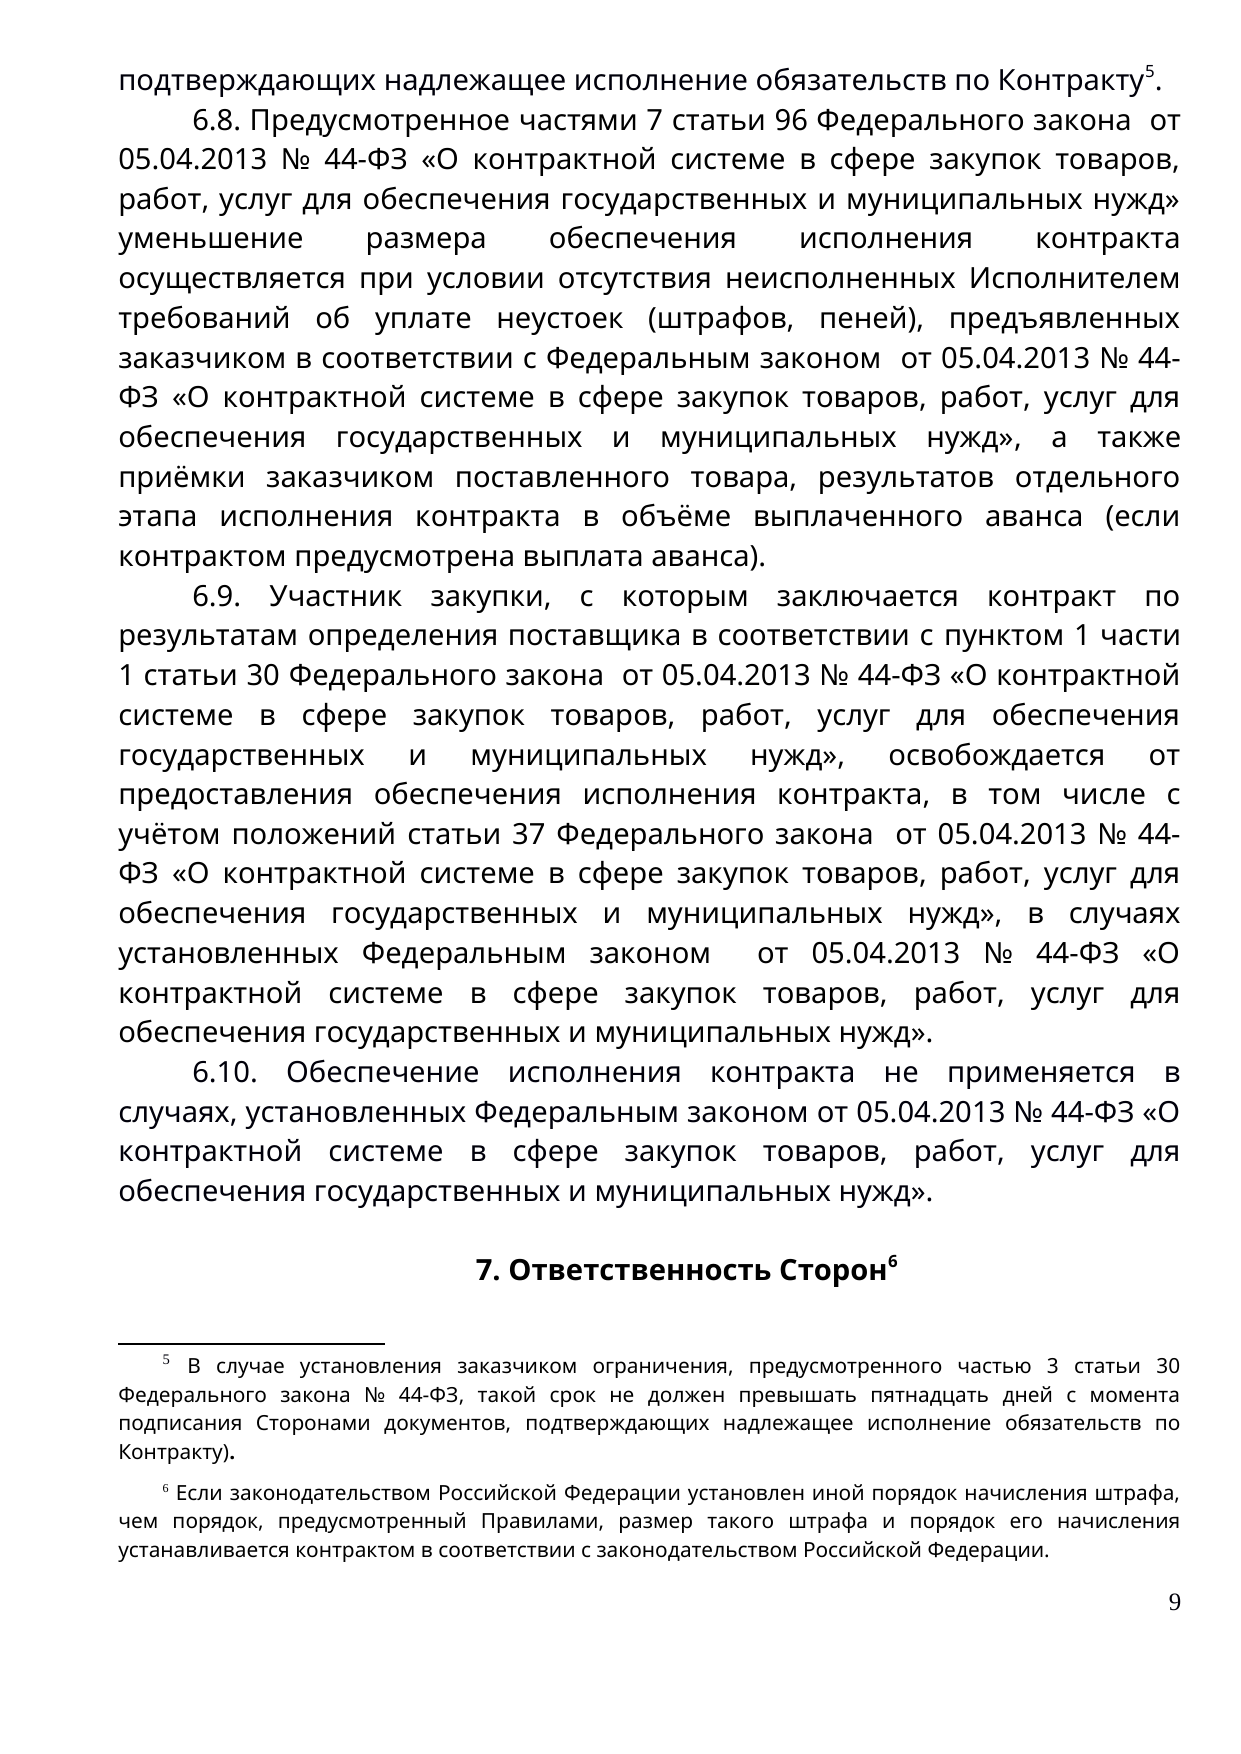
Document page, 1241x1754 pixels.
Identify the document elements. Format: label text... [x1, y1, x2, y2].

text 6.10. Обеспечение исполнения контракта не применяется в случаях, установленных Федеральным законом от 05.04.2013 № 44-ФЗ «О контрактной системе в сфере закупок товаров, работ, услуг для обеспечения государственных и муниципальных нужд». [118, 1051, 1181, 1210]
text 6.9. Участник закупки, с которым заключается контракт по результатам определения поставщика в соответствии с пунктом 1 части 1 статьи 30 Федерального закона от 05.04.2013 № 44-ФЗ «О контрактной системе в сфере закупок товаров, работ, услуг для обеспечения государственных и муниципальных нужд», освобождается от предоставления обеспечения исполнения контракта, в том числе с учётом положений статьи 37 Федерального закона от 05.04.2013 № 44-ФЗ «О контрактной системе в сфере закупок товаров, работ, услуг для обеспечения государственных и муниципальных нужд», в случаях установленных Федеральным законом от 05.04.2013 № 44-ФЗ «О контрактной системе в сфере закупок товаров, работ, услуг для обеспечения государственных и муниципальных нужд». [118, 575, 1181, 1051]
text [118, 59, 1181, 99]
text 7. Ответственность Сторон [118, 1250, 1181, 1289]
text 6.8. Предусмотренное частями 7 статьи 96 Федерального закона от 05.04.2013 № 44-ФЗ «О контрактной системе в сфере закупок товаров, работ, услуг для обеспечения государственных и муниципальных нужд» уменьшение размера обеспечения исполнения контракта осуществляется при условии отсутствия неисполненных Исполнителем требований об уплате неустоек (штрафов, пеней), предъявленных заказчиком в соответствии с Федеральным законом от 05.04.2013 № 44-ФЗ «О контрактной системе в сфере закупок товаров, работ, услуг для обеспечения государственных и муниципальных нужд», а также приёмки заказчиком поставленного товара, результатов отдельного этапа исполнения контракта в объёме выплаченного аванса (если контрактом предусмотрена выплата аванса). [118, 99, 1181, 575]
